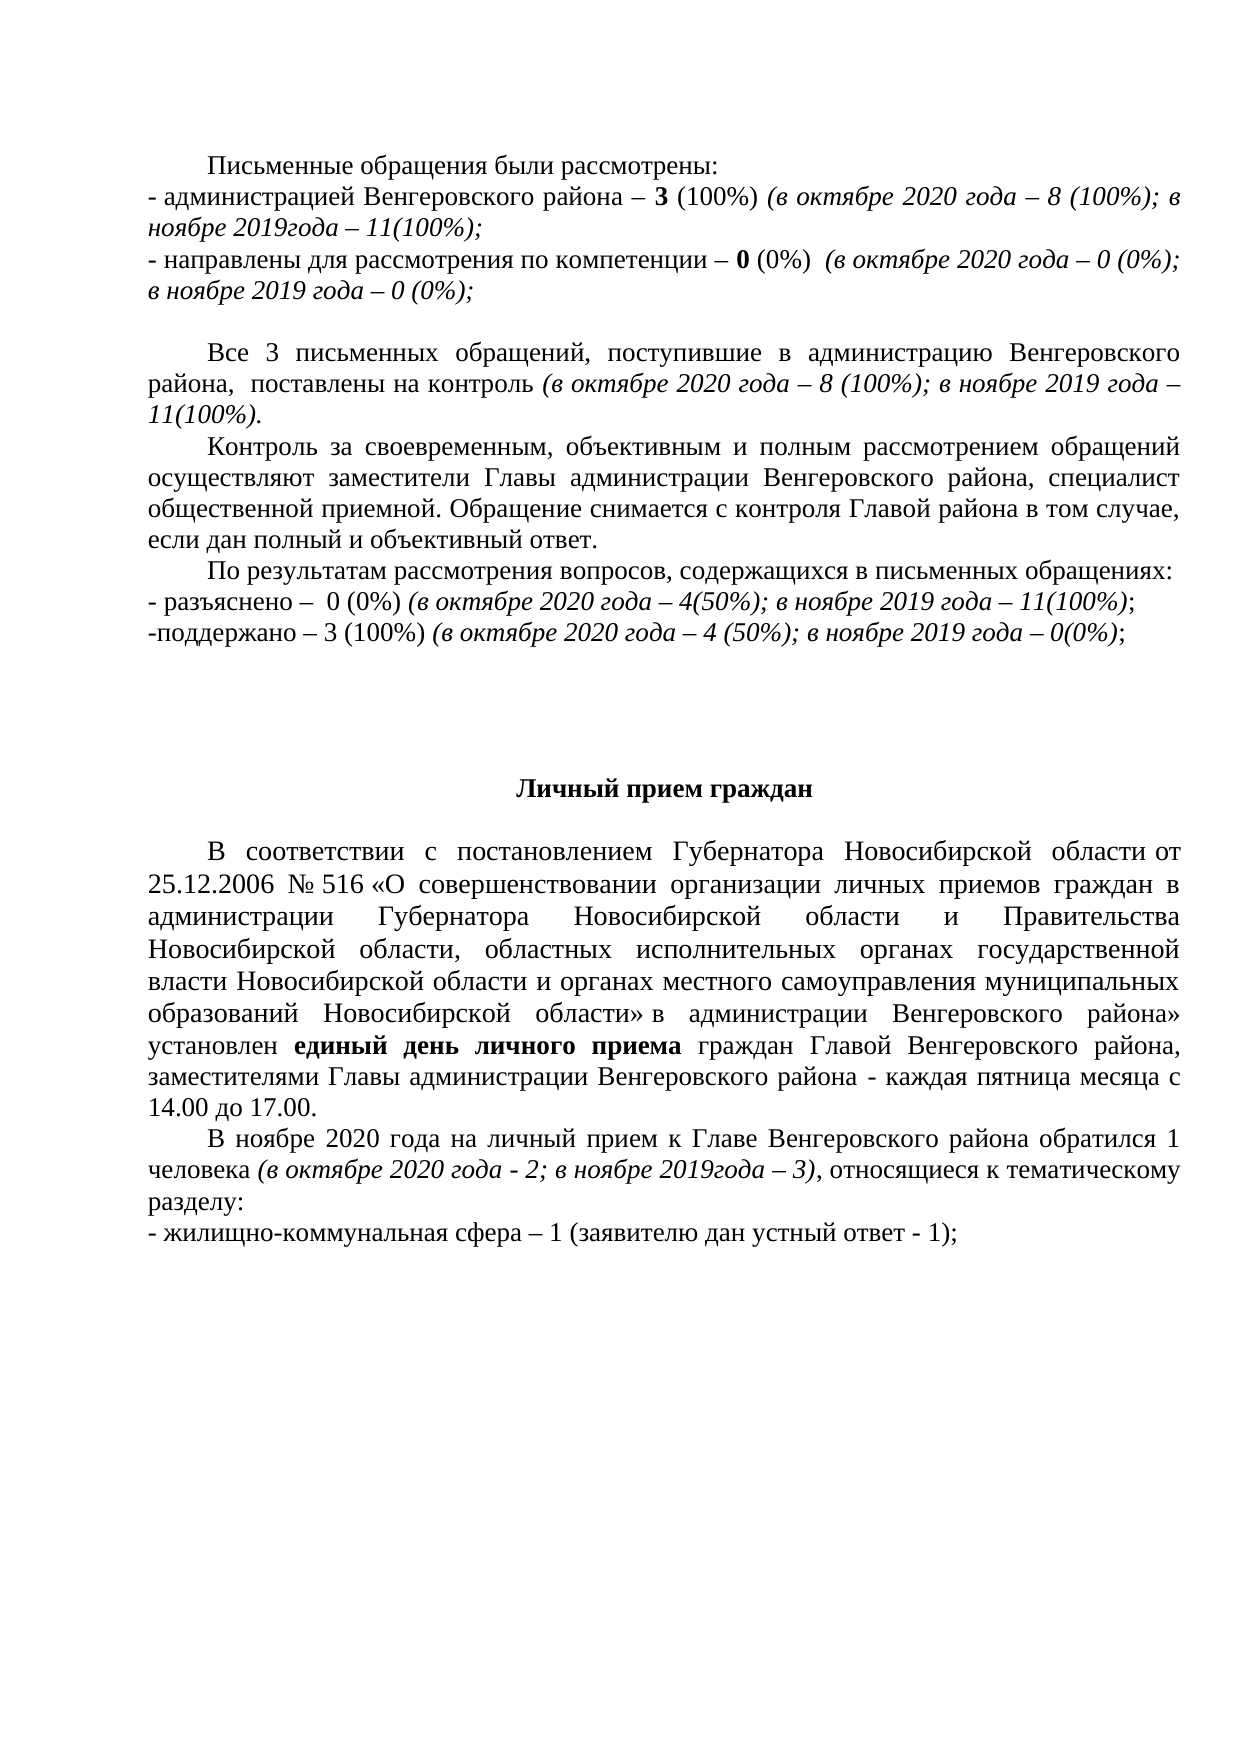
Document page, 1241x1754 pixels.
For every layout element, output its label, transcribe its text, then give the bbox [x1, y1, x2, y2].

text Все 3 письменных обращений, поступившие в администрацию Венгеровского района, поставлены на контроль (в октябре 2020 года – 8 (100%); в ноябре 2019 года – 11(100%). [148, 336, 1181, 429]
text Контроль за своевременным, объективным и полным рассмотрением обращений осуществляют заместители Главы администрации Венгеровского района, специалист общественной приемной. Обращение снимается с контроля Главой района в том случае, если дан полный и объективный ответ. [148, 429, 1181, 554]
text В ноябре 2020 года на личный прием к Главе Венгеровского района обратился 1 человека (в октябре 2020 года - 2; в ноябре 2019года – 3), относящиеся к тематическому разделу: [148, 1122, 1181, 1216]
text Письменные обращения были рассмотрены: [148, 149, 1181, 180]
text - направлены для рассмотрения по компетенции – 0 (0%) (в октябре 2020 года – 0 (0%); в ноябре 2019 года – 0 (0%); [148, 243, 1181, 305]
text По результатам рассмотрения вопросов, содержащихся в письменных обращениях: [148, 554, 1181, 585]
text -поддержано – 3 (100%) (в октябре 2020 года – 4 (50%); в ноябре 2019 года – 0(0%); [148, 616, 1181, 648]
text - администрацией Венгеровского района – 3 (100%) (в октябре 2020 года – 8 (100%); в ноябре 2019года – 11(100%); [148, 180, 1181, 243]
text - жилищно-коммунальная сфера – 1 (заявителю дан устный ответ - 1); [148, 1216, 1181, 1247]
text Личный прием граждан [148, 772, 1181, 803]
text В соответствии с постановлением Губернатора Новосибирской области от 25.12.2006 № 516 «О совершенствовании организации личных приемов граждан в администрации Губернатора Новосибирской области и Правительства Новосибирской области, областных исполнительных органах государственной власти Новосибирской области и органах местного самоуправления муниципальных образований Новосибирской области» в администрации Венгеровского района» установлен единый день личного приема граждан Главой Венгеровского района, заместителями Главы администрации Венгеровского района - каждая пятница месяца с 14.00 до 17.00. [148, 996, 1181, 1122]
text - разъяснено – 0 (0%) (в октябре 2020 года – 4(50%); в ноябре 2019 года – 11(100%); [148, 585, 1181, 616]
